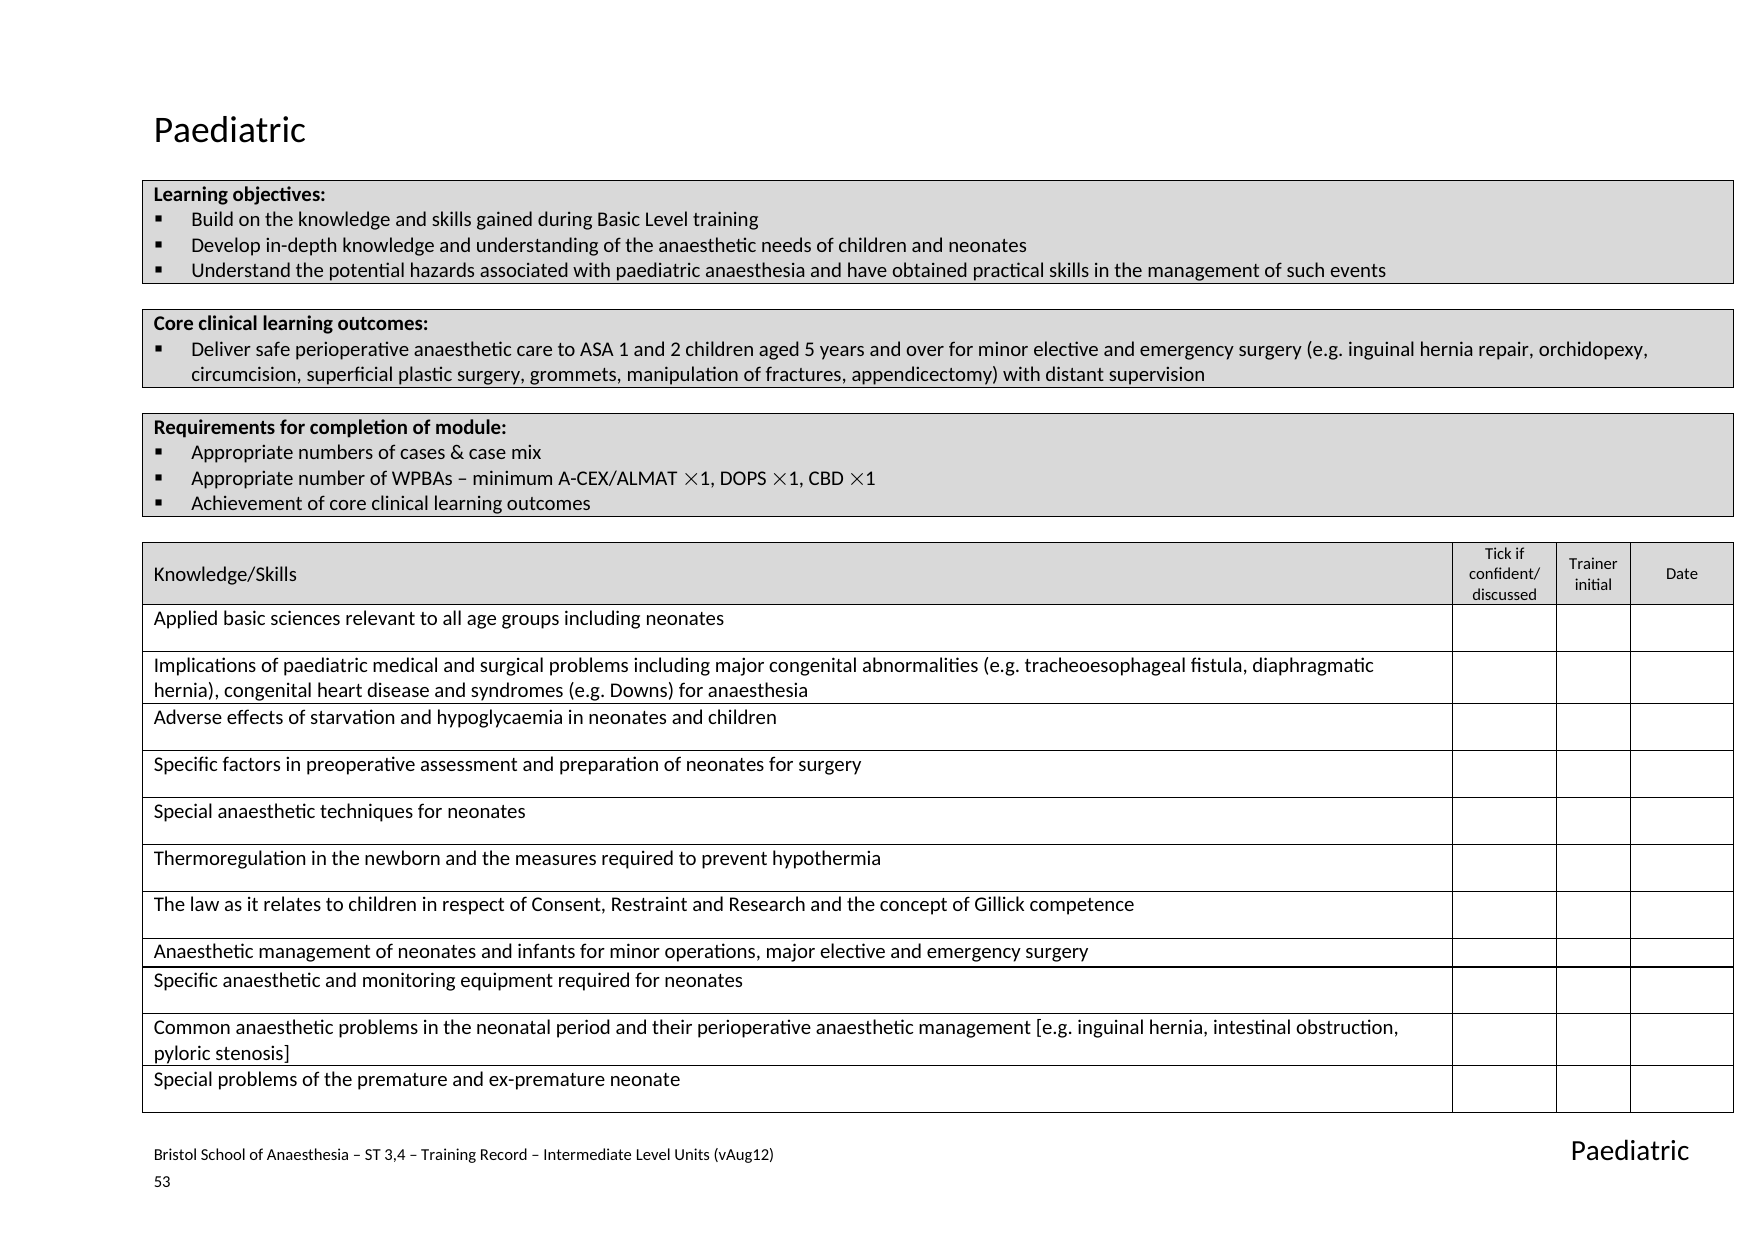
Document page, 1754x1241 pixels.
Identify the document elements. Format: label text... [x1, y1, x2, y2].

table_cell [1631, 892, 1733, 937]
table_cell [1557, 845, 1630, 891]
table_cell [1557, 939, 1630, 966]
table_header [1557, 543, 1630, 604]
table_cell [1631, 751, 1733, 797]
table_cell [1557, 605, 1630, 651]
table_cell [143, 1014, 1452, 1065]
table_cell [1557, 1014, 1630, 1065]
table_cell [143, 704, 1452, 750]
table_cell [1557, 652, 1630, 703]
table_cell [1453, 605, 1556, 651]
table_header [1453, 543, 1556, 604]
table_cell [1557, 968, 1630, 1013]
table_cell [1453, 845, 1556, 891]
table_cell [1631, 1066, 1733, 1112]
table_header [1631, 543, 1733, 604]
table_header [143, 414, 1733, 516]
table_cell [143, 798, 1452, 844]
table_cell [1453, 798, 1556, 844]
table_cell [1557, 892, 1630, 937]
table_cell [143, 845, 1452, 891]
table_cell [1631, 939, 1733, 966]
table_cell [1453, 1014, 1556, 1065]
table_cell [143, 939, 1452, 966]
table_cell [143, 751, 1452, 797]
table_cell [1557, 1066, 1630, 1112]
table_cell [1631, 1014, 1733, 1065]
text Paediatric [153, 106, 1659, 152]
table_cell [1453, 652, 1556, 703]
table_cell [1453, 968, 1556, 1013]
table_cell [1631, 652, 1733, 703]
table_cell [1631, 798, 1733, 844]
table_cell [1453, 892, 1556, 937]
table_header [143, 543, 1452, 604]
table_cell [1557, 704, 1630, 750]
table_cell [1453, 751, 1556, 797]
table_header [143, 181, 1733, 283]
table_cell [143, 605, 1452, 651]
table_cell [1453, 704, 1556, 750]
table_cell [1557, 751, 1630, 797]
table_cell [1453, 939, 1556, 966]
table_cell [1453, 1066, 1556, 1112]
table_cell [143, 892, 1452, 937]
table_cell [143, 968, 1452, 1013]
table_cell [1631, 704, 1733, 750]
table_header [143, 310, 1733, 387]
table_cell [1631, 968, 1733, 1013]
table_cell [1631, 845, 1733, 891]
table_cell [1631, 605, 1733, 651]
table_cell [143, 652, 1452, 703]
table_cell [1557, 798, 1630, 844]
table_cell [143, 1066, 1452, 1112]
